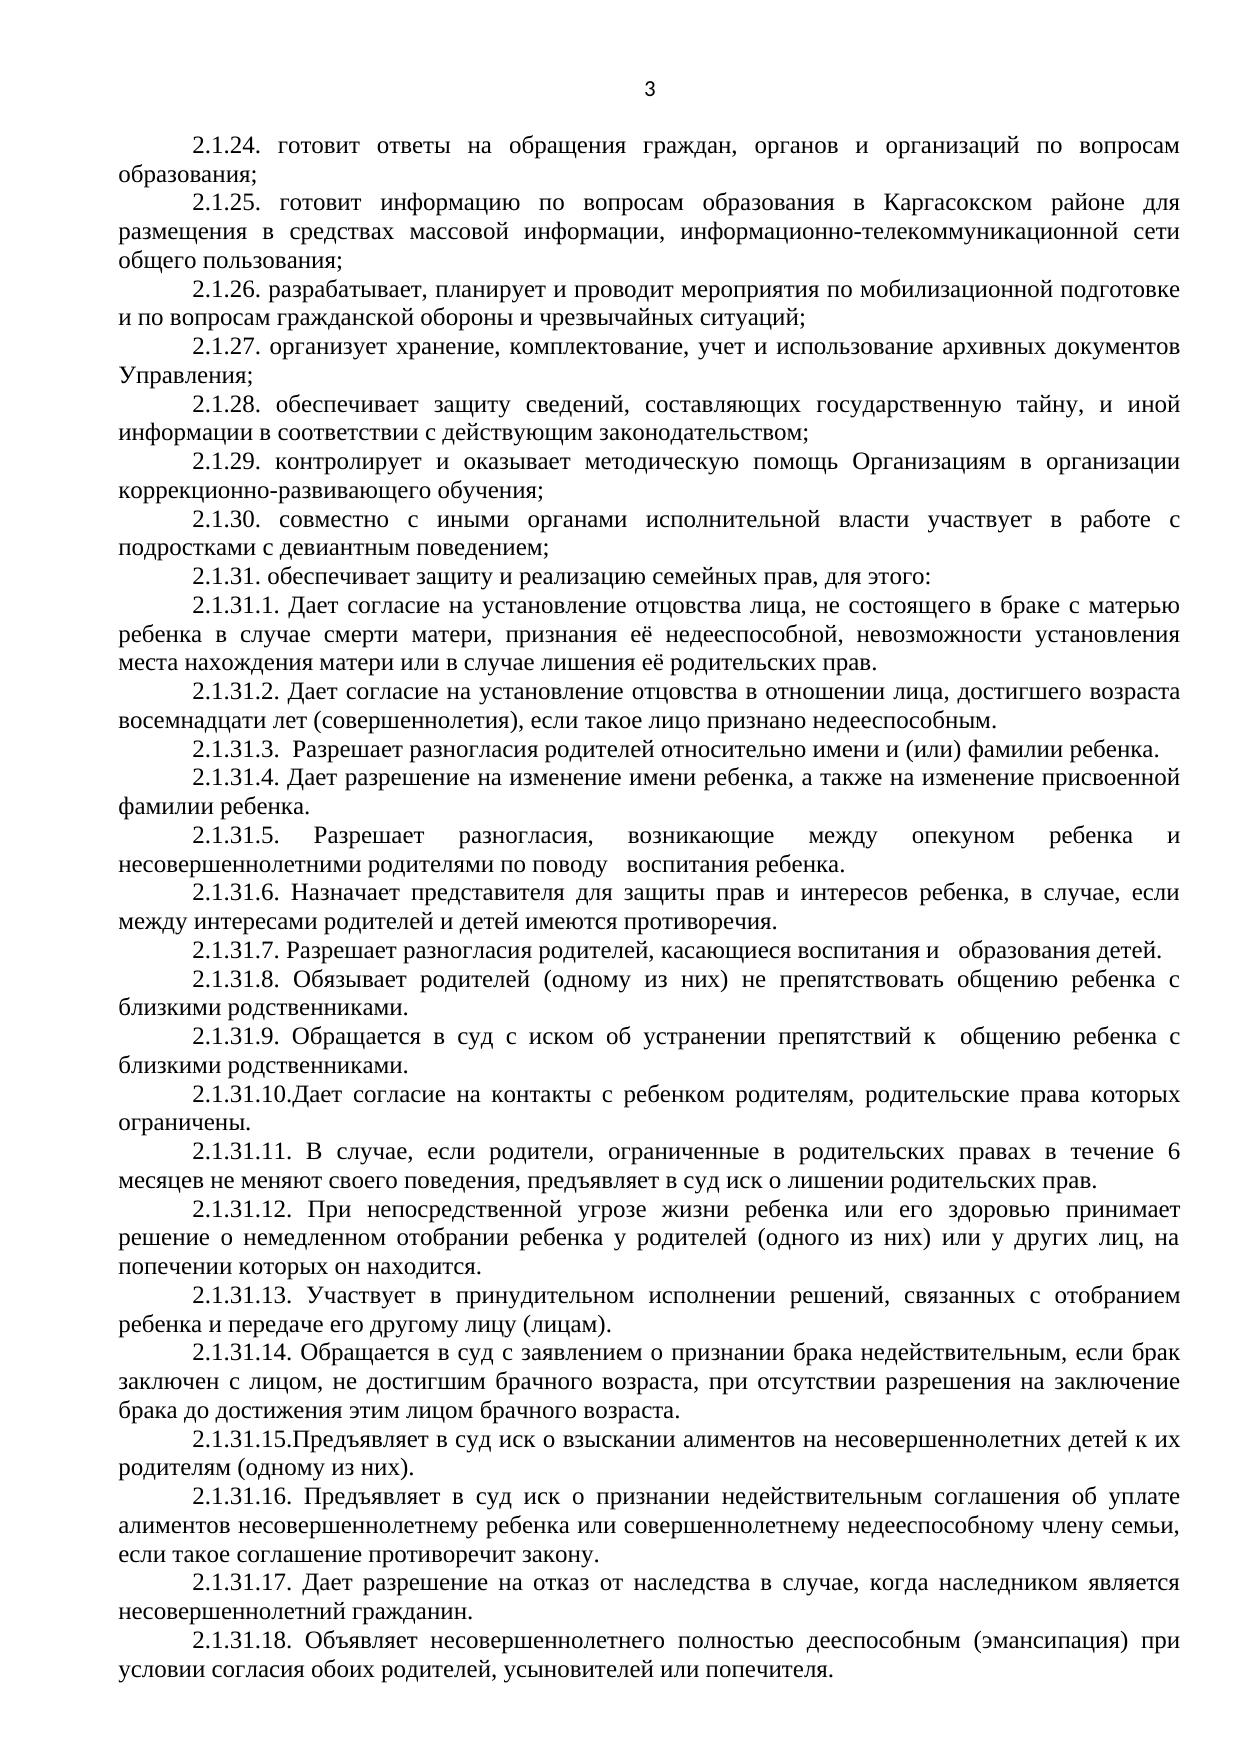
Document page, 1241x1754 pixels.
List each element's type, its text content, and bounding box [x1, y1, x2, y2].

list 2.1.31.11. В случае, если родители, ограниченные в родительских правах в течение 6 месяцев не меняют своего поведения, предъявляет в суд иск о лишении родительских прав. [118, 1136, 1181, 1194]
list 2.1.31.9. Обращается в суд с иском об устранении препятствий к общению ребенка с близкими родственниками. [118, 1021, 1181, 1079]
list 2.1.25. готовит информацию по вопросам образования в Каргасокском районе для размещения в средствах массовой информации, информационно-телекоммуникационной сети общего пользования; [118, 187, 1181, 274]
list 2.1.31.5. Разрешает разногласия, возникающие между опекуном ребенка и несовершеннолетними родителями по поводу воспитания ребенка. [118, 820, 1181, 877]
list 2.1.31.6. Назначает представителя для защиты прав и интересов ребенка, в случае, если между интересами родителей и детей имеются противоречия. [118, 877, 1181, 935]
list 2.1.31.2. Дает согласие на установление отцовства в отношении лица, достигшего возраста восемнадцати лет (совершеннолетия), если такое лицо признано недееспособным. [118, 676, 1181, 734]
list 2.1.31.14. Обращается в суд с заявлением о признании брака недействительным, если брак заключен с лицом, не достигшим брачного возраста, при отсутствии разрешения на заключение брака до достижения этим лицом брачного возраста. [118, 1337, 1181, 1424]
list 2.1.31.10.Дает согласие на контакты с ребенком родителям, родительские права которых ограничены. [118, 1079, 1181, 1136]
list 2.1.24. готовит ответы на обращения граждан, органов и организаций по вопросам образования; [118, 130, 1181, 187]
list 2.1.31.13. Участвует в принудительном исполнении решений, связанных с отобранием ребенка и передаче его другому лицу (лицам). [118, 1280, 1181, 1337]
list 2.1.31.1. Дает согласие на установление отцовства лица, не состоящего в браке с матерью ребенка в случае смерти матери, признания её недееспособной, невозможности установления места нахождения матери или в случае лишения её родительских прав. [118, 590, 1181, 676]
list 2.1.31.18. Объявляет несовершеннолетнего полностью дееспособным (эмансипация) при условии согласия обоих родителей, усыновителей или попечителя. [118, 1625, 1181, 1682]
list 2.1.31.4. Дает разрешение на изменение имени ребенка, а также на изменение присвоенной фамилии ребенка. [118, 762, 1181, 820]
list 2.1.28. обеспечивает защиту сведений, составляющих государственную тайну, и иной информации в соответствии с действующим законодательством; [118, 389, 1181, 446]
list 2.1.30. совместно с иными органами исполнительной власти участвует в работе с подростками с девиантным поведением; [118, 504, 1181, 561]
list 2.1.31.12. При непосредственной угрозе жизни ребенка или его здоровью принимает решение о немедленном отобрании ребенка у родителей (одного из них) или у других лиц, на попечении которых он находится. [118, 1194, 1181, 1280]
list 2.1.31.7. Разрешает разногласия родителей, касающиеся воспитания и образования детей. [118, 935, 1181, 964]
list 2.1.31.3. Разрешает разногласия родителей относительно имени и (или) фамилии ребенка. [118, 734, 1181, 762]
list 2.1.27. организует хранение, комплектование, учет и использование архивных документов Управления; [118, 331, 1181, 389]
list 2.1.31.17. Дает разрешение на отказ от наследства в случае, когда наследником является несовершеннолетний гражданин. [118, 1567, 1181, 1625]
list 2.1.29. контролирует и оказывает методическую помощь Организациям в организации коррекционно-развивающего обучения; [118, 446, 1181, 504]
list 2.1.31.15.Предъявляет в суд иск о взыскании алиментов на несовершеннолетних детей к их родителям (одному из них). [118, 1424, 1181, 1481]
list 2.1.31.16. Предъявляет в суд иск о признании недействительным соглашения об уплате алиментов несовершеннолетнему ребенка или совершеннолетнему недееспособному члену семьи, если такое соглашение противоречит закону. [118, 1481, 1181, 1567]
list 2.1.26. разрабатывает, планирует и проводит мероприятия по мобилизационной подготовке и по вопросам гражданской обороны и чрезвычайных ситуаций; [118, 274, 1181, 331]
list 2.1.31.8. Обязывает родителей (одному из них) не препятствовать общению ребенка с близкими родственниками. [118, 964, 1181, 1021]
list 2.1.31. обеспечивает защиту и реализацию семейных прав, для этого: [118, 561, 1181, 590]
